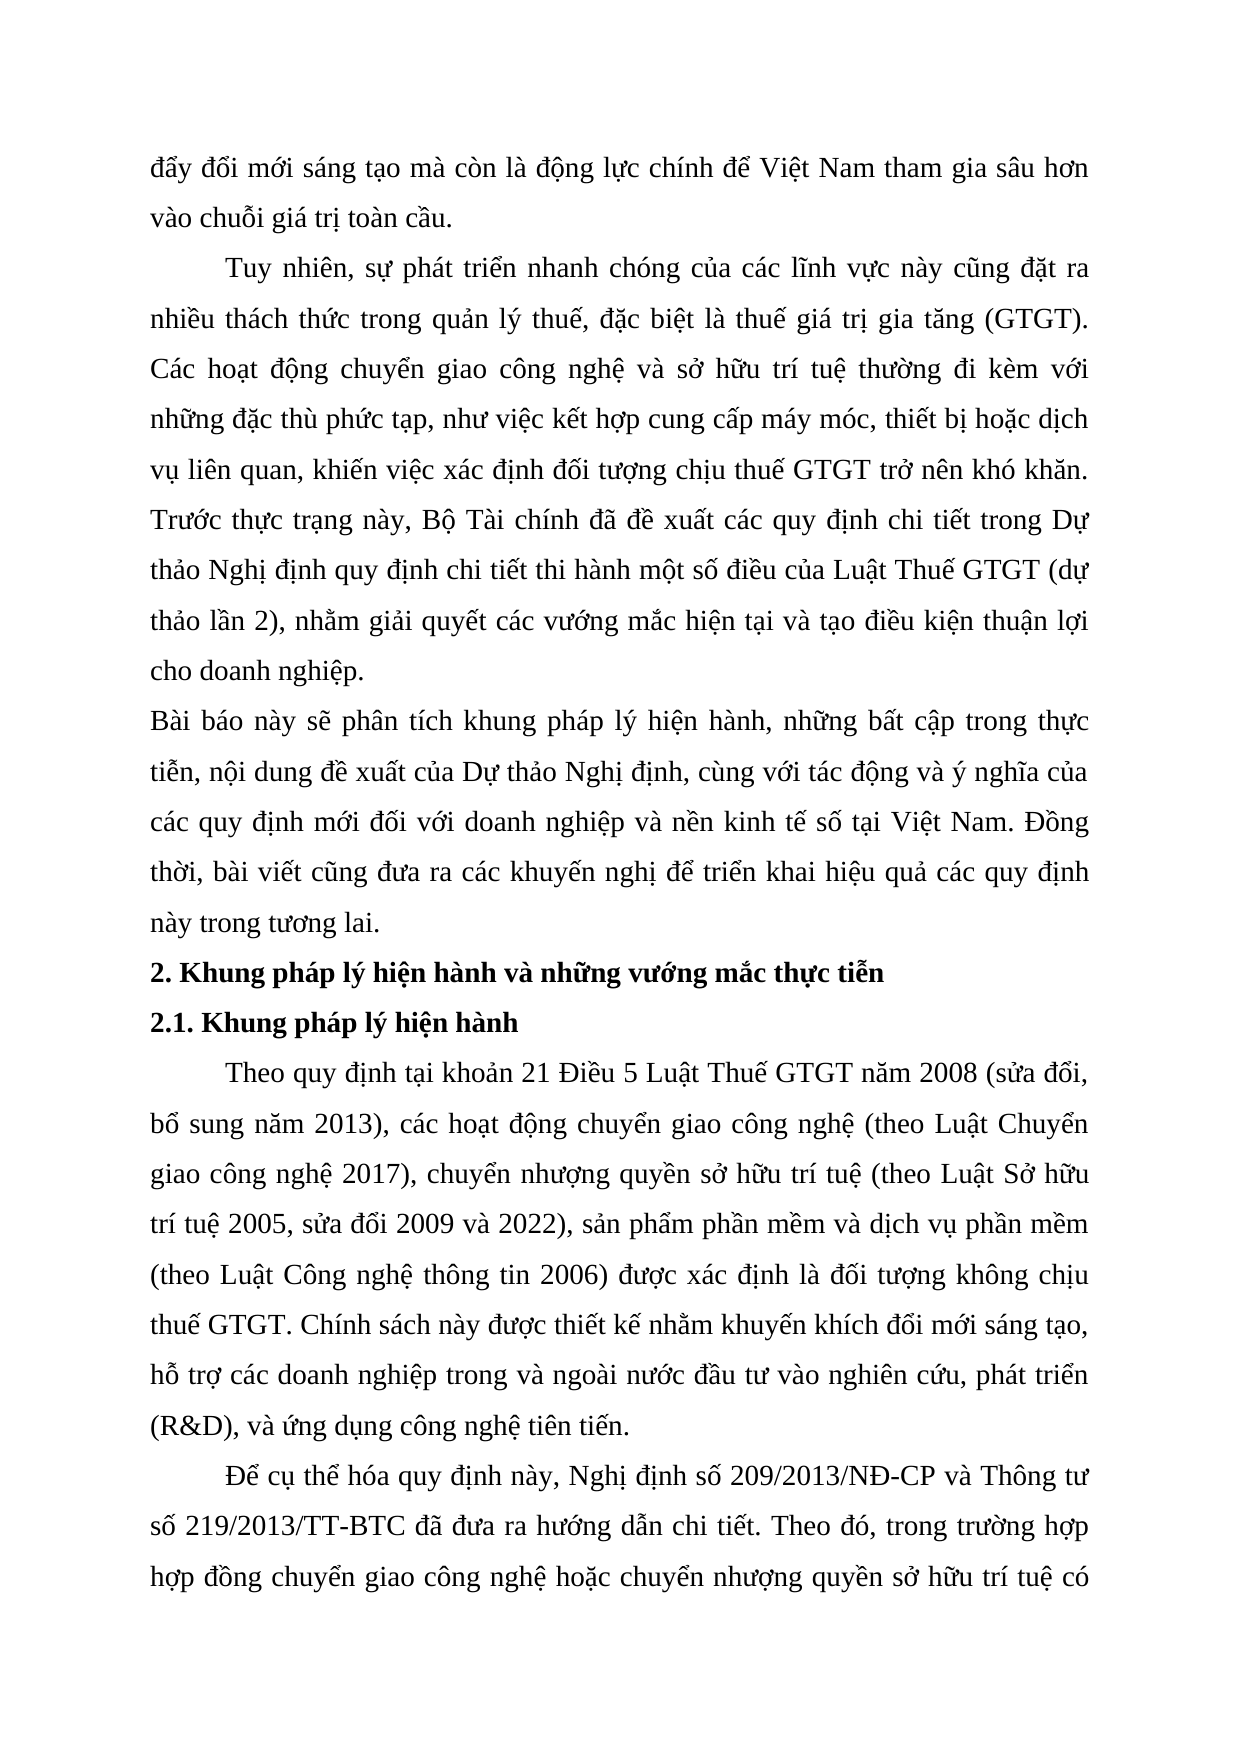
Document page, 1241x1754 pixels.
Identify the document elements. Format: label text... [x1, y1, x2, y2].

text Theo quy định tại khoản 21 Điều 5 Luật Thuế GTGT năm 2008 (sửa đổi, bổ sung năm 2013), các hoạt động chuyển giao công nghệ (theo Luật Chuyển giao công nghệ 2017), chuyển nhượng quyền sở hữu trí tuệ (theo Luật Sở hữu trí tuệ 2005, sửa đổi 2009 và 2022), sản phẩm phần mềm và dịch vụ phần mềm (theo Luật Công nghệ thông tin 2006) được xác định là đối tượng không chịu thuế GTGT. Chính sách này được thiết kế nhằm khuyến khích đổi mới sáng tạo, hỗ trợ các doanh nghiệp trong và ngoài nước đầu tư vào nghiên cứu, phát triển (R&D), và ứng dụng công nghệ tiên tiến. [150, 1056, 1090, 1441]
text 2. Khung pháp lý hiện hành và những vướng mắc thực tiễn [150, 955, 1090, 988]
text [150, 150, 1090, 234]
text Bài báo này sẽ phân tích khung pháp lý hiện hành, những bất cập trong thực tiễn, nội dung đề xuất của Dự thảo Nghị định, cùng với tác động và ý nghĩa của các quy định mới đối với doanh nghiệp và nền kinh tế số tại Việt Nam. Đồng thời, bài viết cũng đưa ra các khuyến nghị để triển khai hiệu quả các quy định này trong tương lai. [150, 703, 1090, 938]
text Tuy nhiên, sự phát triển nhanh chóng của các lĩnh vực này cũng đặt ra nhiều thách thức trong quản lý thuế, đặc biệt là thuế giá trị gia tăng (GTGT). Các hoạt động chuyển giao công nghệ và sở hữu trí tuệ thường đi kèm với những đặc thù phức tạp, như việc kết hợp cung cấp máy móc, thiết bị hoặc dịch vụ liên quan, khiến việc xác định đối tượng chịu thuế GTGT trở nên khó khăn. Trước thực trạng này, Bộ Tài chính đã đề xuất các quy định chi tiết trong Dự thảo Nghị định quy định chi tiết thi hành một số điều của Luật Thuế GTGT (dự thảo lần 2), nhằm giải quyết các vướng mắc hiện tại và tạo điều kiện thuận lợi cho doanh nghiệp. [150, 251, 1090, 687]
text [150, 1458, 1090, 1592]
text 2.1. Khung pháp lý hiện hành [150, 1005, 1090, 1039]
